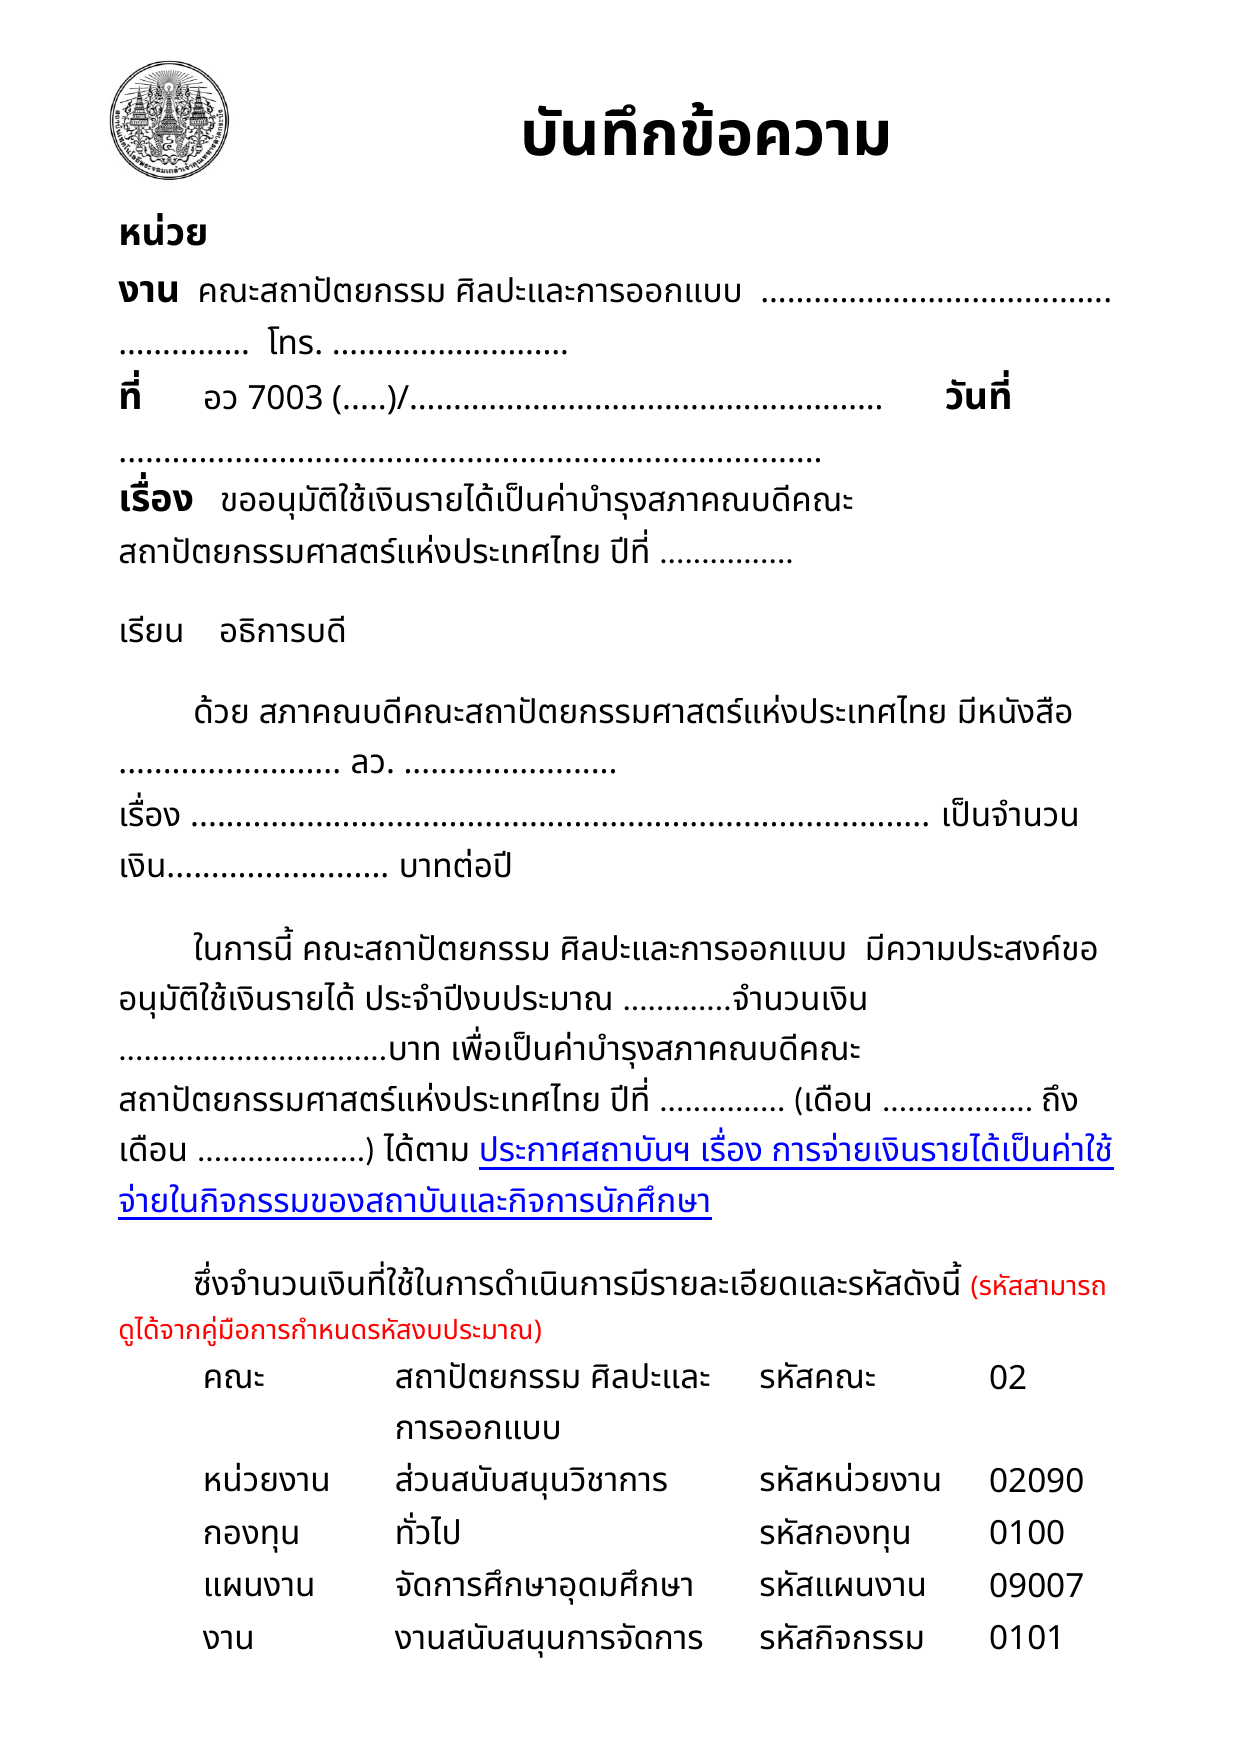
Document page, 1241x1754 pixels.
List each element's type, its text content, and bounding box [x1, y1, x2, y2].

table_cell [383, 1614, 748, 1664]
table_cell จัดการศึกษาอุดมศึกษา [383, 1561, 748, 1614]
table_cell ส่วนสนับสนุนวิชาการ [383, 1456, 748, 1509]
table_cell แผนงาน [191, 1561, 383, 1614]
table_header รหัสคณะ [748, 1354, 978, 1456]
table_cell หน่วยงาน [191, 1456, 383, 1509]
table_cell รหัสหน่วยงาน [748, 1456, 978, 1509]
picture [102, 53, 235, 187]
text ในการนี้ คณะสถาปัตยกรรม ศิลปะและการออกแบบ มีความประสงค์ขออนุมัติใช้เงินรายได้ ประจำปีงบประมาณ .............จำนวนเงิน ................................บาท เพื่อเป็นค่าบำรุงสภาคณบดีคณะสถาปัตยกรรมศาสตร์แห่งประเทศไทย ปีที่ ............... (เดือน .................. ถึง เดือน ....................) ได้ตาม ประกาศสถาบันฯ เรื่อง การจ่ายเงินรายได้เป็นค่าใช้จ่ายในกิจกรรมของสถาบันและกิจการนักศึกษา [118, 924, 1122, 1227]
table_cell 02090 [978, 1456, 1121, 1509]
table_header สถาปัตยกรรม ศิลปะและการออกแบบ [383, 1354, 748, 1456]
table_header 02 [978, 1354, 1121, 1456]
table_cell รหัสกิจกรรมหลัก [748, 1614, 978, 1664]
table_cell ทั่วไป [383, 1509, 748, 1561]
table_cell งาน กิจกรรมหลัก [191, 1614, 383, 1664]
text ที่ อว 7003 (.....)/……………………………………………… วันที่ ............................................................................... [118, 370, 1122, 472]
table_cell 09007 [978, 1561, 1121, 1614]
text ซึ่งจำนวนเงินที่ใช้ในการดำเนินการมีรายละเอียดและรหัสดังนี้ (รหัสสามารถดูได้จากคู่มือการกำหนดรหัสงบประมาณ) [118, 1260, 1122, 1351]
text ด้วย สภาคณบดีคณะสถาปัตยกรรมศาสตร์แห่งประเทศไทย มีหนังสือ ......................... ลว. ........................ [118, 688, 1122, 789]
table_cell รหัสกองทุน [748, 1509, 978, 1561]
text บันทึกข้อความ [235, 89, 1122, 183]
text เรียน อธิการบดี [118, 607, 1122, 657]
table_cell รหัสแผนงาน [748, 1561, 978, 1614]
table_cell 0101 [978, 1614, 1121, 1664]
table_cell 0100 [978, 1509, 1121, 1561]
table_header คณะ [191, 1354, 383, 1456]
text เรื่อง ................................................................................... เป็นจำนวนเงิน......................... บาทต่อปี [118, 791, 1122, 892]
table_cell กองทุน [191, 1509, 383, 1561]
text เรื่อง ขออนุมัติใช้เงินรายได้เป็นค่าบำรุงสภาคณบดีคณะสถาปัตยกรรมศาสตร์แห่งประเทศไทย ปีที่ ................ [118, 472, 1122, 579]
text หน่วยงาน คณะสถาปัตยกรรม ศิลปะและการออกแบบ ………………………………….…………… โทร. ……………………… [118, 206, 1122, 370]
